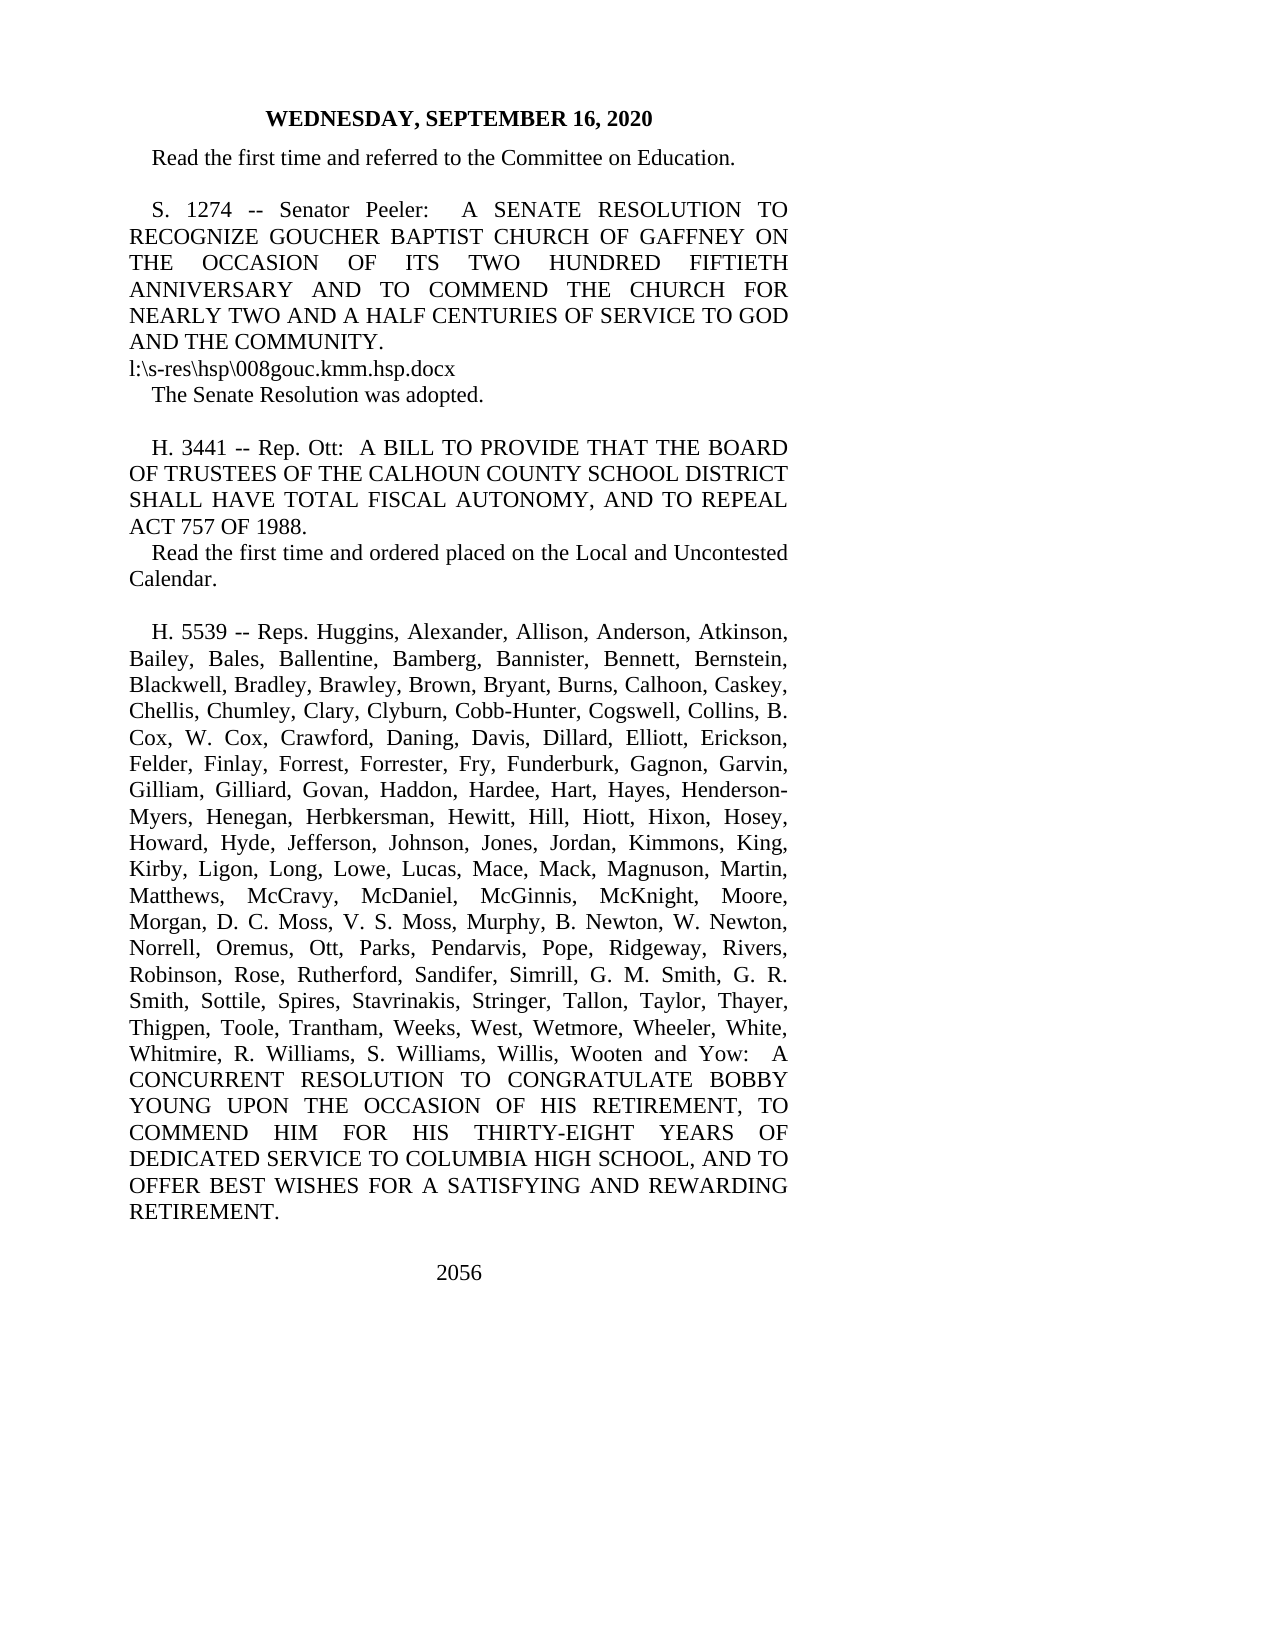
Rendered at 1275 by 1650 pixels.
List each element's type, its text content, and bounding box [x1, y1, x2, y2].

text S. 1274 -- Senator Peeler: A SENATE RESOLUTION TO RECOGNIZE GOUCHER BAPTIST CHURCH OF GAFFNEY ON THE OCCASION OF ITS TWO HUNDRED FIFTIETH ANNIVERSARY AND TO COMMEND THE CHURCH FOR NEARLY TWO AND A HALF CENTURIES OF SERVICE TO GOD AND THE COMMUNITY. [129, 197, 789, 355]
text H. 3441 -- Rep. Ott: A BILL TO PROVIDE THAT THE BOARD OF TRUSTEES OF THE CALHOUN COUNTY SCHOOL DISTRICT SHALL HAVE TOTAL FISCAL AUTONOMY, AND TO REPEAL ACT 757 OF 1988. [129, 434, 789, 539]
text The Senate Resolution was adopted. [129, 381, 789, 407]
text H. 5539 -- Reps. Huggins, Alexander, Allison, Anderson, Atkinson, Bailey, Bales, Ballentine, Bamberg, Bannister, Bennett, Bernstein, Blackwell, Bradley, Brawley, Brown, Bryant, Burns, Calhoon, Caskey, Chellis, Chumley, Clary, Clyburn, Cobb-Hunter, Cogswell, Collins, B. Cox, W. Cox, Crawford, Daning, Davis, Dillard, Elliott, Erickson, Felder, Finlay, Forrest, Forrester, Fry, Funderburk, Gagnon, Garvin, Gilliam, Gilliard, Govan, Haddon, Hardee, Hart, Hayes, Henderson-Myers, Henegan, Herbkersman, Hewitt, Hill, Hiott, Hixon, Hosey, Howard, Hyde, Jefferson, Johnson, Jones, Jordan, Kimmons, King, Kirby, Ligon, Long, Lowe, Lucas, Mace, Mack, Magnuson, Martin, Matthews, McCravy, McDaniel, McGinnis, McKnight, Moore, Morgan, D. C. Moss, V. S. Moss, Murphy, B. Newton, W. Newton, Norrell, Oremus, Ott, Parks, Pendarvis, Pope, Ridgeway, Rivers, Robinson, Rose, Rutherford, Sandifer, Simrill, G. M. Smith, G. R. Smith, Sottile, Spires, Stavrinakis, Stringer, Tallon, Taylor, Thayer, Thigpen, Toole, Trantham, Weeks, West, Wetmore, Wheeler, White, Whitmire, R. Williams, S. Williams, Willis, Wooten and Yow: A CONCURRENT RESOLUTION TO CONGRATULATE BOBBY YOUNG UPON THE OCCASION OF HIS RETIREMENT, TO COMMEND HIM FOR HIS THIRTY-EIGHT YEARS OF DEDICATED SERVICE TO COLUMBIA HIGH SCHOOL, AND TO OFFER BEST WISHES FOR A SATISFYING AND REWARDING RETIREMENT. [129, 618, 789, 1224]
text Read the first time and referred to the Committee on Education. [129, 144, 789, 170]
text l:\s-res\hsp\008gouc.kmm.hsp.docx [129, 355, 789, 381]
text Read the first time and ordered placed on the Local and Uncontested Calendar. [129, 539, 789, 592]
